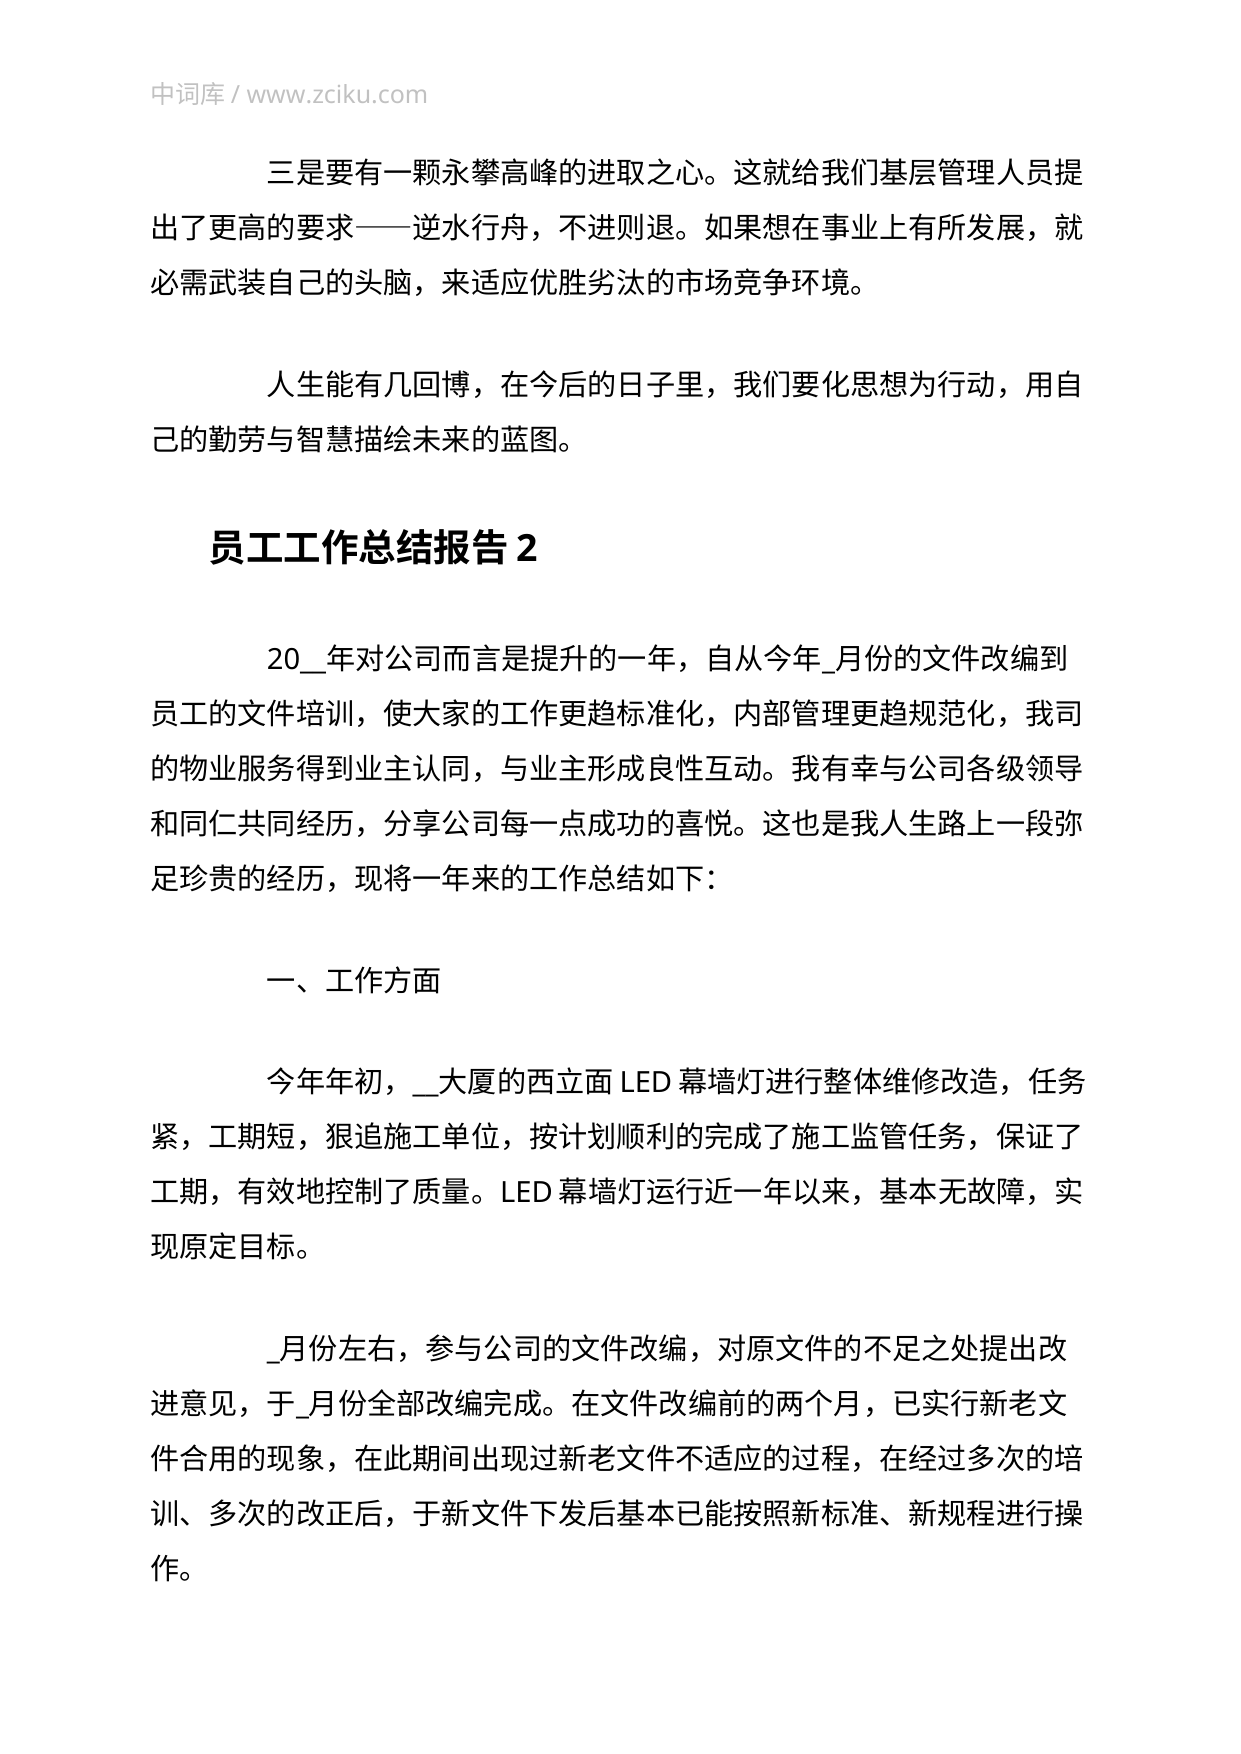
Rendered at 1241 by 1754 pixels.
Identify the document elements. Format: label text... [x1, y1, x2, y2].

text 今年年初，__大厦的西立面LED幕墙灯进行整体维修改造，任务紧，工期短，狠追施工单位，按计划顺利的完成了施工监管任务，保证了工期，有效地控制了质量。LED幕墙灯运行近一年以来，基本无故障，实现原定目标。 [150, 1059, 1090, 1266]
text 20__年对公司而言是提升的一年，自从今年_月份的文件改编到员工的文件培训，使大家的工作更趋标准化，内部管理更趋规范化，我司的物业服务得到业主认同，与业主形成良性互动。我有幸与公司各级领导和同仁共同经历，分享公司每一点成功的喜悦。这也是我人生路上一段弥足珍贵的经历，现将一年来的工作总结如下： [150, 636, 1090, 898]
text 人生能有几回博，在今后的日子里，我们要化思想为行动，用自己的勤劳与智慧描绘未来的蓝图。 [150, 362, 1090, 459]
text _月份左右，参与公司的文件改编，对原文件的不足之处提出改进意见，于_月份全部改编完成。在文件改编前的两个月，已实行新老文件合用的现象，在此期间出现过新老文件不适应的过程，在经过多次的培训、多次的改正后，于新文件下发后基本已能按照新标准、新规程进行操作。 [150, 1326, 1090, 1588]
text 员工工作总结报告2 [150, 518, 1090, 573]
text 一、工作方面 [150, 957, 1090, 999]
text 三是要有一颗永攀高峰的进取之心。这就给我们基层管理人员提出了更高的要求——逆水行舟，不进则退。如果想在事业上有所发展，就必需武装自己的头脑，来适应优胜劣汰的市场竞争环境。 [150, 150, 1090, 302]
